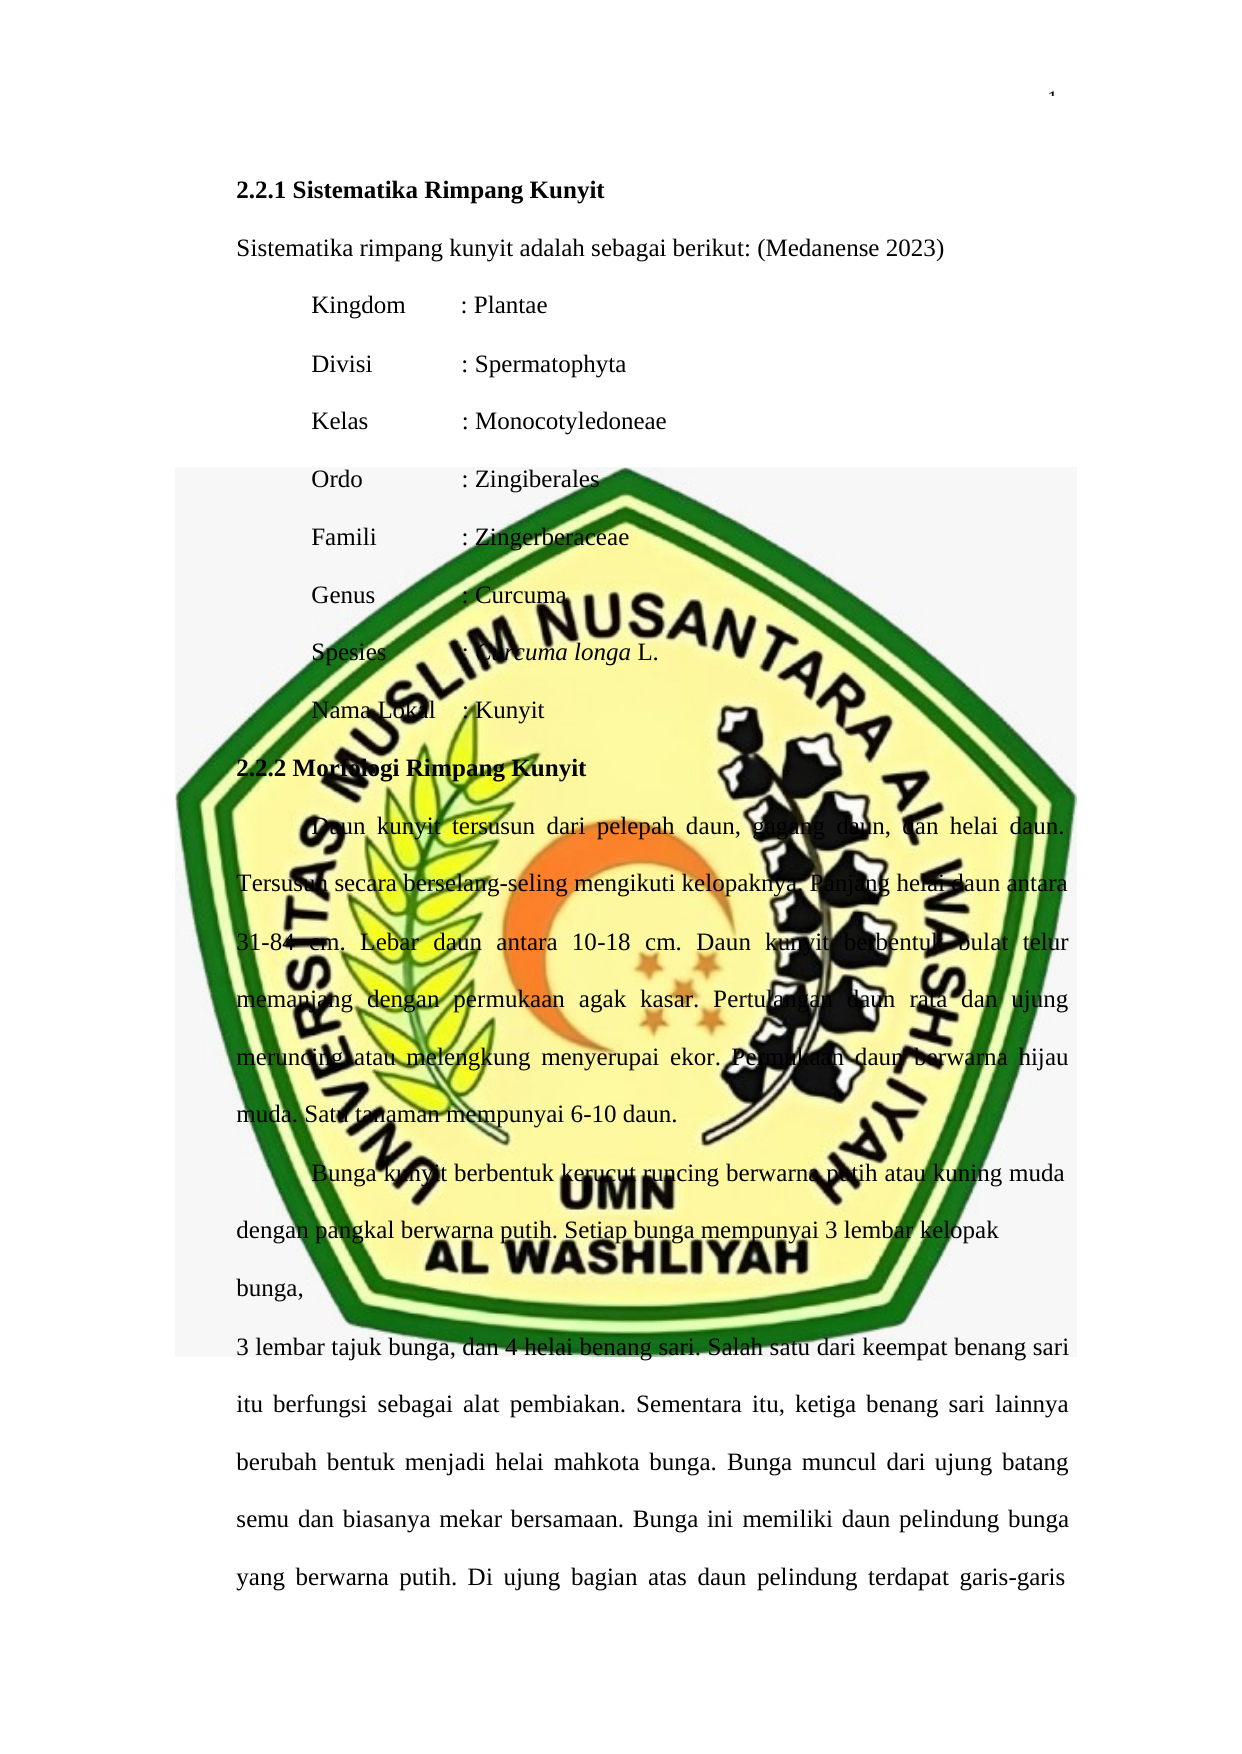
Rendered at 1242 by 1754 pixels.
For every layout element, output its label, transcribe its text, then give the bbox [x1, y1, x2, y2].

picture [175, 467, 1077, 1357]
text Divisi : Spermatophyta Kelas : Monocotyledoneae Ordo : Zingiberales [311, 349, 672, 493]
text 3 lembar tajuk bunga, dan 4 helai benang sari. Salah satu dari keempat benang sari itu berfungsi sebagai alat pembiakan. Sementara itu, ketiga benang sari lainnya berubah bentuk menjadi helai mahkota bunga. Bunga muncul dari ujung batang semu dan biasanya mekar bersamaan. Bunga ini memiliki daun pelindung bunga yang berwarna putih. Di ujung bagian atas daun pelindung terdapat garis-garis [236, 1332, 1069, 1590]
text Genus : Curcuma [311, 580, 1077, 609]
text Famili : Zingerberaceae [311, 522, 1077, 551]
text 2.2.1 Sistematika Rimpang Kunyit [236, 175, 609, 204]
text 31-84 cm. Lebar daun antara 10-18 cm. Daun kunyit berbentuk bulat telur memanjang dengan permukaan agak kasar. Pertulangan daun rata dan ujung meruncing atau melengkung menyerupai ekor. Permukaan daun berwarna hijau muda. Satu tanaman mempunyai 6-10 daun. [236, 927, 1069, 1128]
text 2.2.2 Morfologi Rimpang Kunyit [236, 753, 591, 782]
text Bunga kunyit berbentuk kerucut runcing berwarna putih atau kuning muda dengan pangkal berwarna putih. Setiap bunga mempunyai 3 lembar kelopak bunga, [236, 1158, 1069, 1302]
text Sistematika rimpang kunyit adalah sebagai berikut: (Medanense 2023) Kingdom : Plantae [236, 233, 948, 319]
text Spesies : Curcuma longa L. Nama Lokal : Kunyit [311, 637, 664, 724]
text Daun kunyit tersusun dari pelepah daun, gagang daun, dan helai daun. Tersusun secara berselang-seling mengikuti kelopaknya. Panjang helai daun antara [236, 811, 1069, 897]
